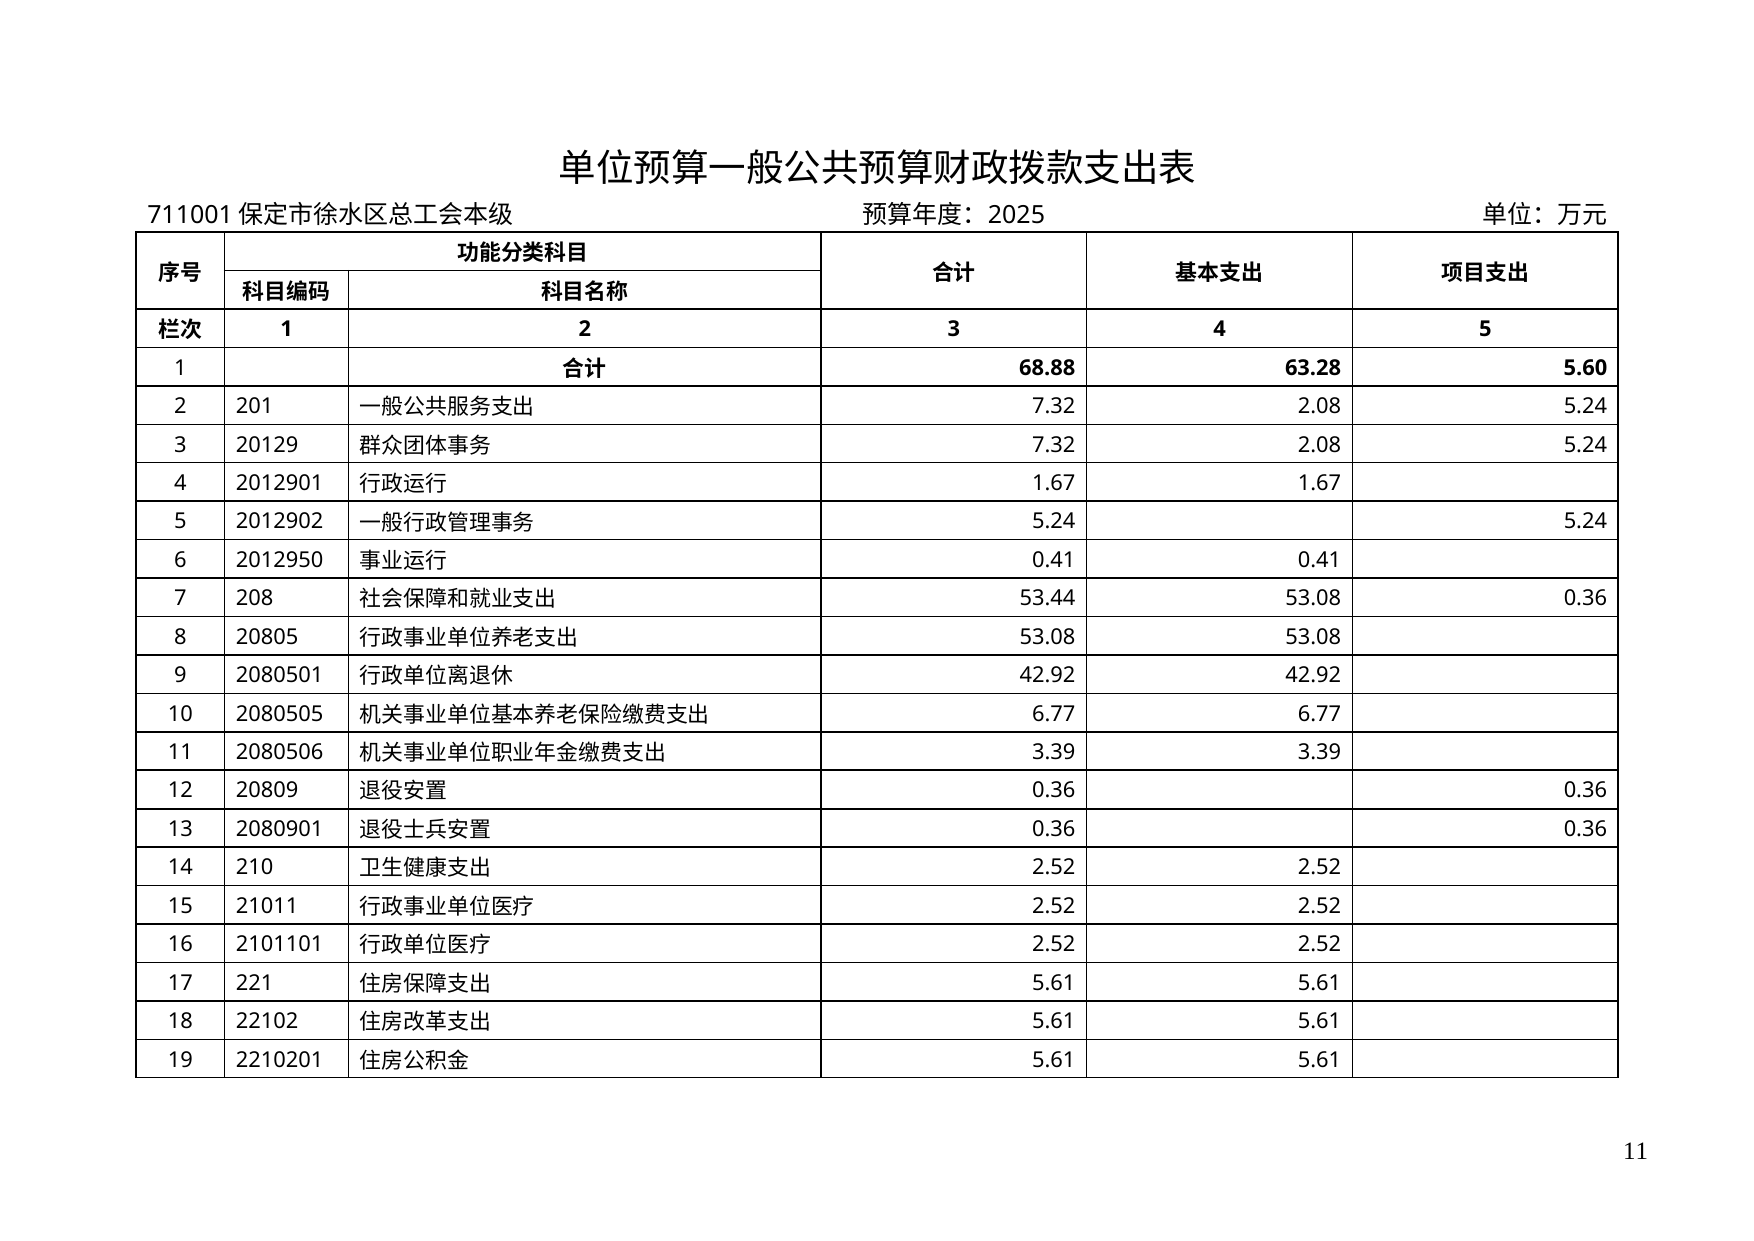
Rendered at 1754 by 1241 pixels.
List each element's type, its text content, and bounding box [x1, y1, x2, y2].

table_cell 3.39 [1087, 733, 1352, 769]
table_cell [1353, 463, 1617, 500]
table_cell 21011 [225, 886, 348, 923]
table_cell 5.24 [1353, 502, 1617, 539]
table_cell 1 [137, 348, 224, 385]
table_cell 机关事业单位基本养老保险缴费支出 [349, 694, 820, 731]
table_cell 14 [137, 848, 224, 885]
text 单位预算一般公共预算财政拨款支出表 [106, 142, 1648, 193]
table_cell 5.24 [1353, 387, 1617, 423]
table_cell [1353, 848, 1617, 885]
table_cell 20129 [225, 425, 348, 462]
table_cell 6.77 [1087, 694, 1352, 731]
table_cell 221 [225, 963, 348, 1000]
table_cell 5.60 [1353, 348, 1617, 385]
table_cell 行政单位离退休 [349, 656, 820, 692]
table_cell 2101101 [225, 925, 348, 962]
table_cell 3.39 [822, 733, 1086, 769]
table_cell 6 [137, 540, 224, 577]
table_cell 0.36 [822, 810, 1086, 846]
table_cell [1353, 925, 1617, 962]
table_cell 0.41 [1087, 540, 1352, 577]
table_cell [1087, 502, 1352, 539]
table_cell 项目支出 [1353, 233, 1617, 308]
table_cell 53.08 [1087, 617, 1352, 654]
table_header 711001保定市徐水区总工会本级 [137, 195, 820, 231]
table_cell 16 [137, 925, 224, 962]
table_cell 5.61 [822, 1002, 1086, 1038]
table_cell 科目编码 [225, 271, 348, 308]
table_cell 基本支出 [1087, 233, 1352, 308]
table_cell 功能分类科目 [225, 233, 820, 270]
table_cell 行政事业单位养老支出 [349, 617, 820, 654]
table_cell 住房改革支出 [349, 1002, 820, 1038]
table_cell [1353, 886, 1617, 923]
table_cell 2012901 [225, 463, 348, 500]
table_cell 5 [1353, 310, 1617, 347]
table_cell 退役士兵安置 [349, 810, 820, 846]
table_cell 208 [225, 579, 348, 616]
table_cell 群众团体事务 [349, 425, 820, 462]
table_cell 53.44 [822, 579, 1086, 616]
table_cell 行政运行 [349, 463, 820, 500]
table_cell 2012950 [225, 540, 348, 577]
table_cell 5.61 [822, 963, 1086, 1000]
table_cell 13 [137, 810, 224, 846]
table_cell 20809 [225, 771, 348, 808]
table_header 单位：万元 [1087, 195, 1617, 231]
table_cell 68.88 [822, 348, 1086, 385]
table_cell 2.08 [1087, 425, 1352, 462]
table_cell 2.08 [1087, 387, 1352, 423]
table_cell 0.36 [1353, 771, 1617, 808]
table_cell 2.52 [1087, 925, 1352, 962]
table_cell 住房公积金 [349, 1040, 820, 1077]
table_cell 8 [137, 617, 224, 654]
table_cell 11 [137, 733, 224, 769]
table_cell 3 [822, 310, 1086, 347]
table_header 预算年度：2025 [822, 195, 1086, 231]
table_cell [1353, 656, 1617, 692]
table_cell 2.52 [822, 925, 1086, 962]
table_cell [1087, 771, 1352, 808]
table_cell 0.36 [1353, 579, 1617, 616]
table_cell 科目名称 [349, 271, 820, 308]
table_cell 17 [137, 963, 224, 1000]
table_cell [1353, 1002, 1617, 1038]
table_cell 42.92 [822, 656, 1086, 692]
table_cell [1353, 694, 1617, 731]
table_cell 5.24 [1353, 425, 1617, 462]
table_cell 2 [349, 310, 820, 347]
table_cell 4 [137, 463, 224, 500]
table_cell [1353, 963, 1617, 1000]
table_cell 7 [137, 579, 224, 616]
table_cell 栏次 [137, 310, 224, 347]
table_cell 1.67 [822, 463, 1086, 500]
table_cell [1353, 1040, 1617, 1077]
table_cell 53.08 [1087, 579, 1352, 616]
table_cell 行政单位医疗 [349, 925, 820, 962]
table_cell [1087, 810, 1352, 846]
table_cell [1353, 540, 1617, 577]
table_cell 事业运行 [349, 540, 820, 577]
table_cell [1353, 733, 1617, 769]
table_cell 5.61 [1087, 963, 1352, 1000]
table_cell 15 [137, 886, 224, 923]
table_cell [225, 348, 348, 385]
table_cell 序号 [137, 233, 224, 308]
table_cell 210 [225, 848, 348, 885]
table_cell 5.61 [1087, 1040, 1352, 1077]
table_cell 22102 [225, 1002, 348, 1038]
table_cell 18 [137, 1002, 224, 1038]
table_cell 5.24 [822, 502, 1086, 539]
table_cell 0.36 [1353, 810, 1617, 846]
table_cell 机关事业单位职业年金缴费支出 [349, 733, 820, 769]
table_cell 社会保障和就业支出 [349, 579, 820, 616]
table_cell 2080506 [225, 733, 348, 769]
table_cell 2.52 [822, 886, 1086, 923]
table_cell 12 [137, 771, 224, 808]
table_cell 5.61 [1087, 1002, 1352, 1038]
table_cell 7.32 [822, 425, 1086, 462]
table_cell 19 [137, 1040, 224, 1077]
table_cell 2.52 [822, 848, 1086, 885]
table_cell 一般公共服务支出 [349, 387, 820, 423]
table_cell 合计 [349, 348, 820, 385]
table_cell 1.67 [1087, 463, 1352, 500]
table_cell 卫生健康支出 [349, 848, 820, 885]
table_cell 2080505 [225, 694, 348, 731]
table_cell 2 [137, 387, 224, 423]
table_cell 4 [1087, 310, 1352, 347]
table_cell 6.77 [822, 694, 1086, 731]
table_cell 3 [137, 425, 224, 462]
table_cell 20805 [225, 617, 348, 654]
table_cell 63.28 [1087, 348, 1352, 385]
table_cell 2012902 [225, 502, 348, 539]
table_cell 0.41 [822, 540, 1086, 577]
table_cell 合计 [822, 233, 1086, 308]
table_cell 2.52 [1087, 886, 1352, 923]
table_cell 2.52 [1087, 848, 1352, 885]
table_cell 行政事业单位医疗 [349, 886, 820, 923]
table_cell 9 [137, 656, 224, 692]
table_cell 7.32 [822, 387, 1086, 423]
table_cell 退役安置 [349, 771, 820, 808]
table_cell [1353, 617, 1617, 654]
table_cell 一般行政管理事务 [349, 502, 820, 539]
table_cell 5 [137, 502, 224, 539]
table_cell 0.36 [822, 771, 1086, 808]
table_cell 10 [137, 694, 224, 731]
table_cell 住房保障支出 [349, 963, 820, 1000]
table_cell 2080501 [225, 656, 348, 692]
table_cell 201 [225, 387, 348, 423]
table_cell 42.92 [1087, 656, 1352, 692]
table_cell 2080901 [225, 810, 348, 846]
table_cell 2210201 [225, 1040, 348, 1077]
table_cell 53.08 [822, 617, 1086, 654]
table_cell 5.61 [822, 1040, 1086, 1077]
table_cell 1 [225, 310, 348, 347]
